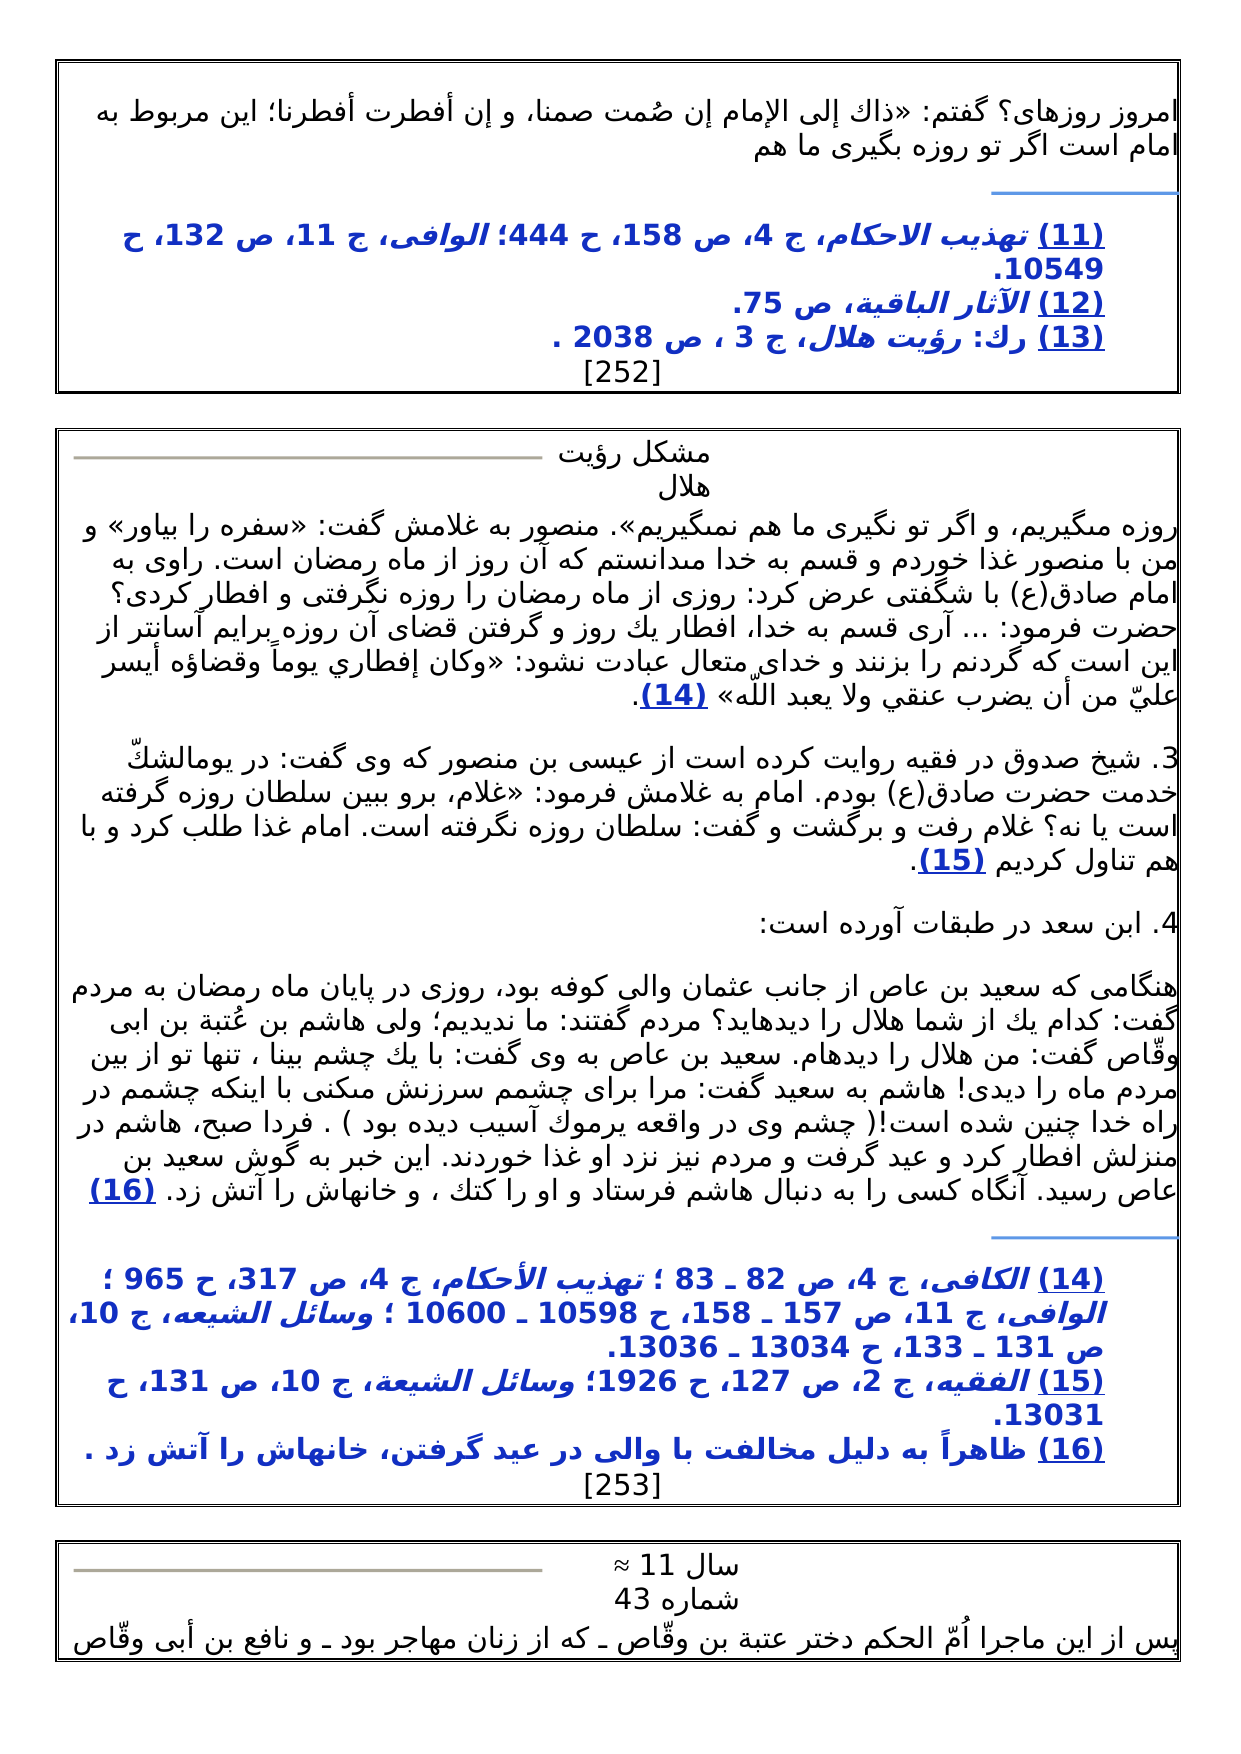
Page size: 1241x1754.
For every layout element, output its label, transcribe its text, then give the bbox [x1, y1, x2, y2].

table_header [252] [59, 63, 1177, 391]
table_header [253] [59, 431, 1177, 1503]
table_header [254] [59, 1544, 1177, 1658]
